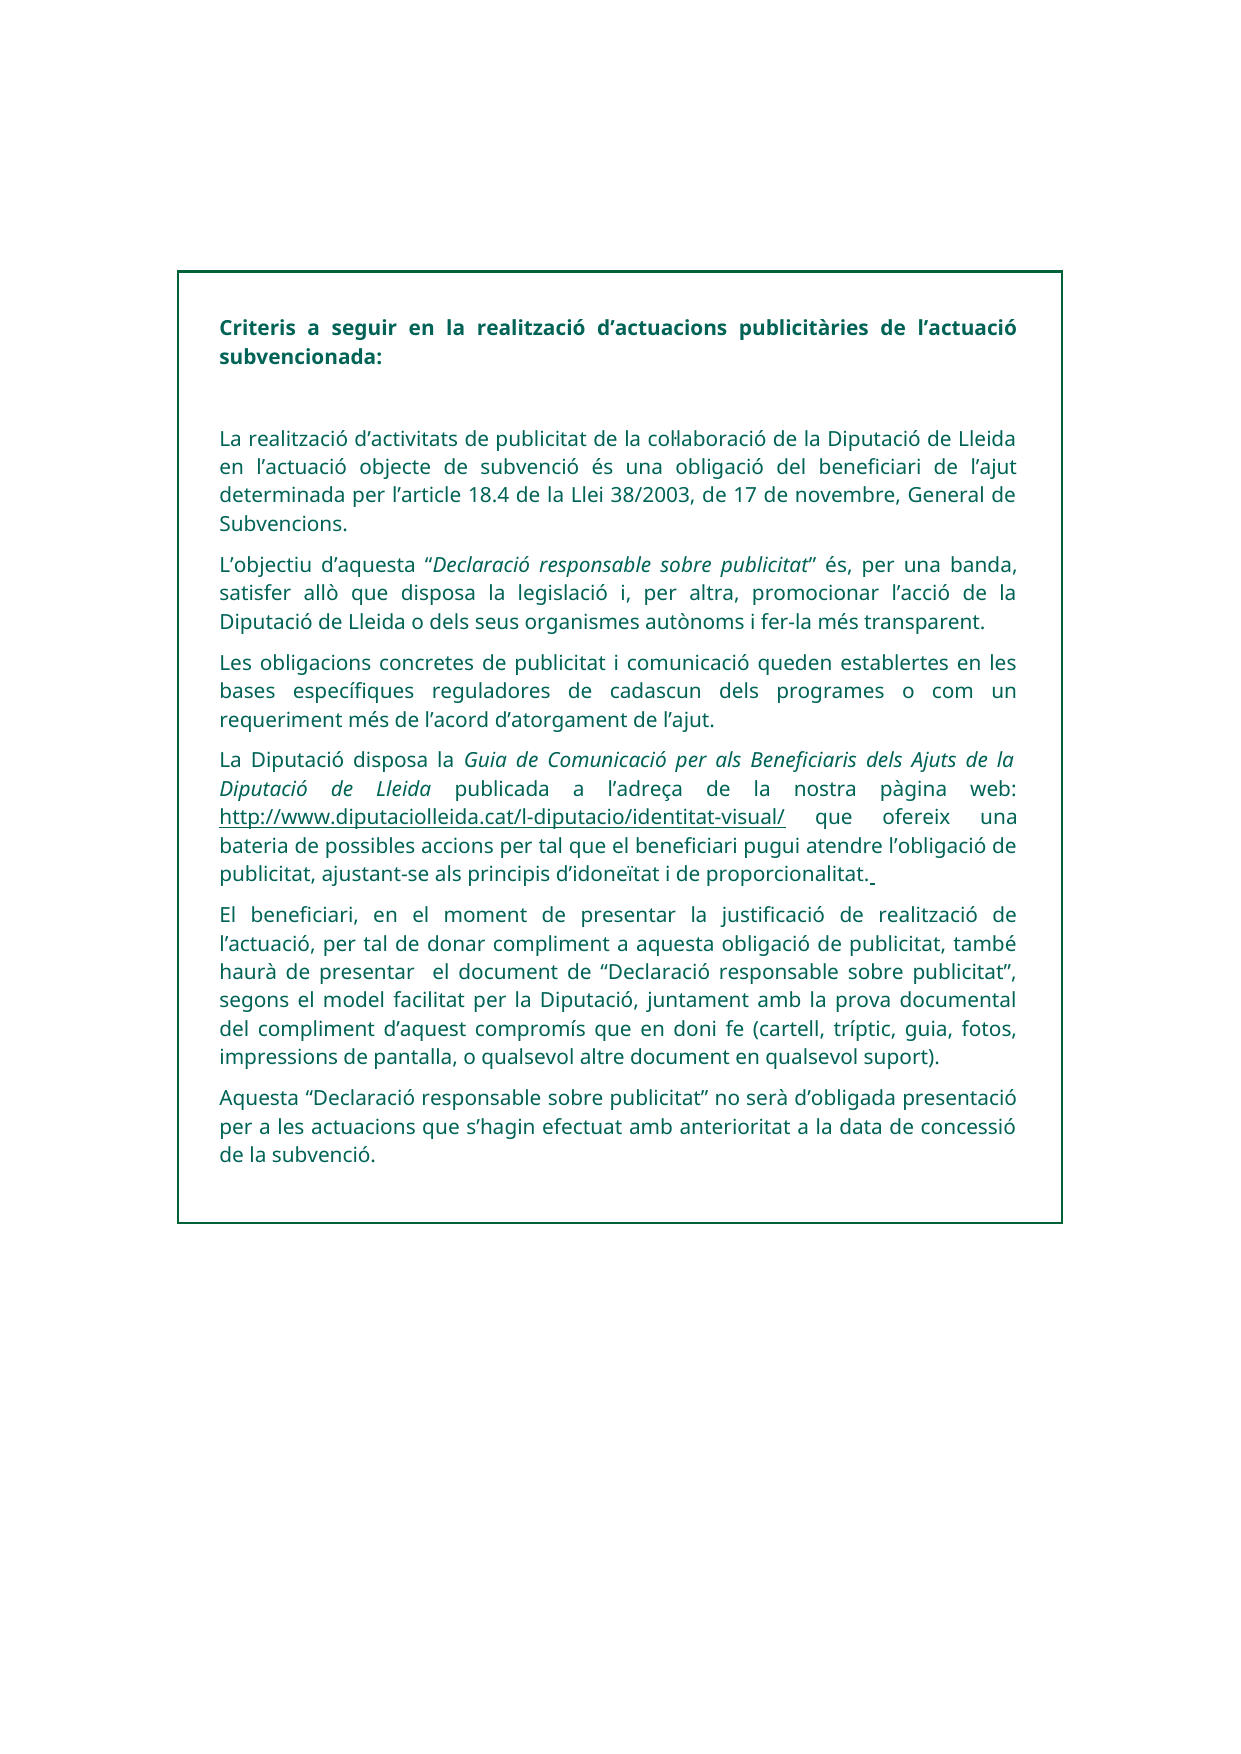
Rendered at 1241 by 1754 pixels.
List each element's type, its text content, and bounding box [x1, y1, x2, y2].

table_header Criteris a seguir en la realització d’actuacions publicitàries de l’actuació subvencionada: La realització d’activitats de publicitat de la col·laboració de la Diputació de Lleida en l’actuació objecte de subvenció és una obligació del beneficiari de l’ajut determinada per l’article 18.4 de la Llei 38/2003, de 17 de novembre, General de Subvencions. L’objectiu d’aquesta “Declaració responsable sobre publicitat” és, per una banda, satisfer allò que disposa la legislació i, per altra, promocionar l’acció de la Diputació de Lleida o dels seus organismes autònoms i fer-la més transparent. Les obligacions concretes de publicitat i comunicació queden establertes en les bases específiques reguladores de cadascun dels programes o com un requeriment més de l’acord d’atorgament de l’ajut. La Diputació disposa la Guia de Comunicació per als Beneficiaris dels Ajuts de la Diputació de Lleida publicada a l’adreça de la nostra pàgina web: http://www.diputaciolleida.cat/l-diputacio/identitat-visual/ que ofereix una bateria de possibles accions per tal que el beneficiari pugui atendre l’obligació de publicitat, ajustant-se als principis d’idoneïtat i de proporcionalitat. El beneficiari, en el moment de presentar la justificació de realització de l’actuació, per tal de donar compliment a aquesta obligació de publicitat, també haurà de presentar el document de “Declaració responsable sobre publicitat”, segons el model facilitat per la Diputació, juntament amb la prova documental del compliment d’aquest compromís que en doni fe (cartell, tríptic, guia, fotos, impressions de pantalla, o qualsevol altre document en qualsevol suport). Aquesta “Declaració responsable sobre publicitat” no serà d’obligada presentació per a les actuacions que s’hagin efectuat amb anterioritat a la data de concessió de la subvenció. [179, 273, 1061, 1222]
